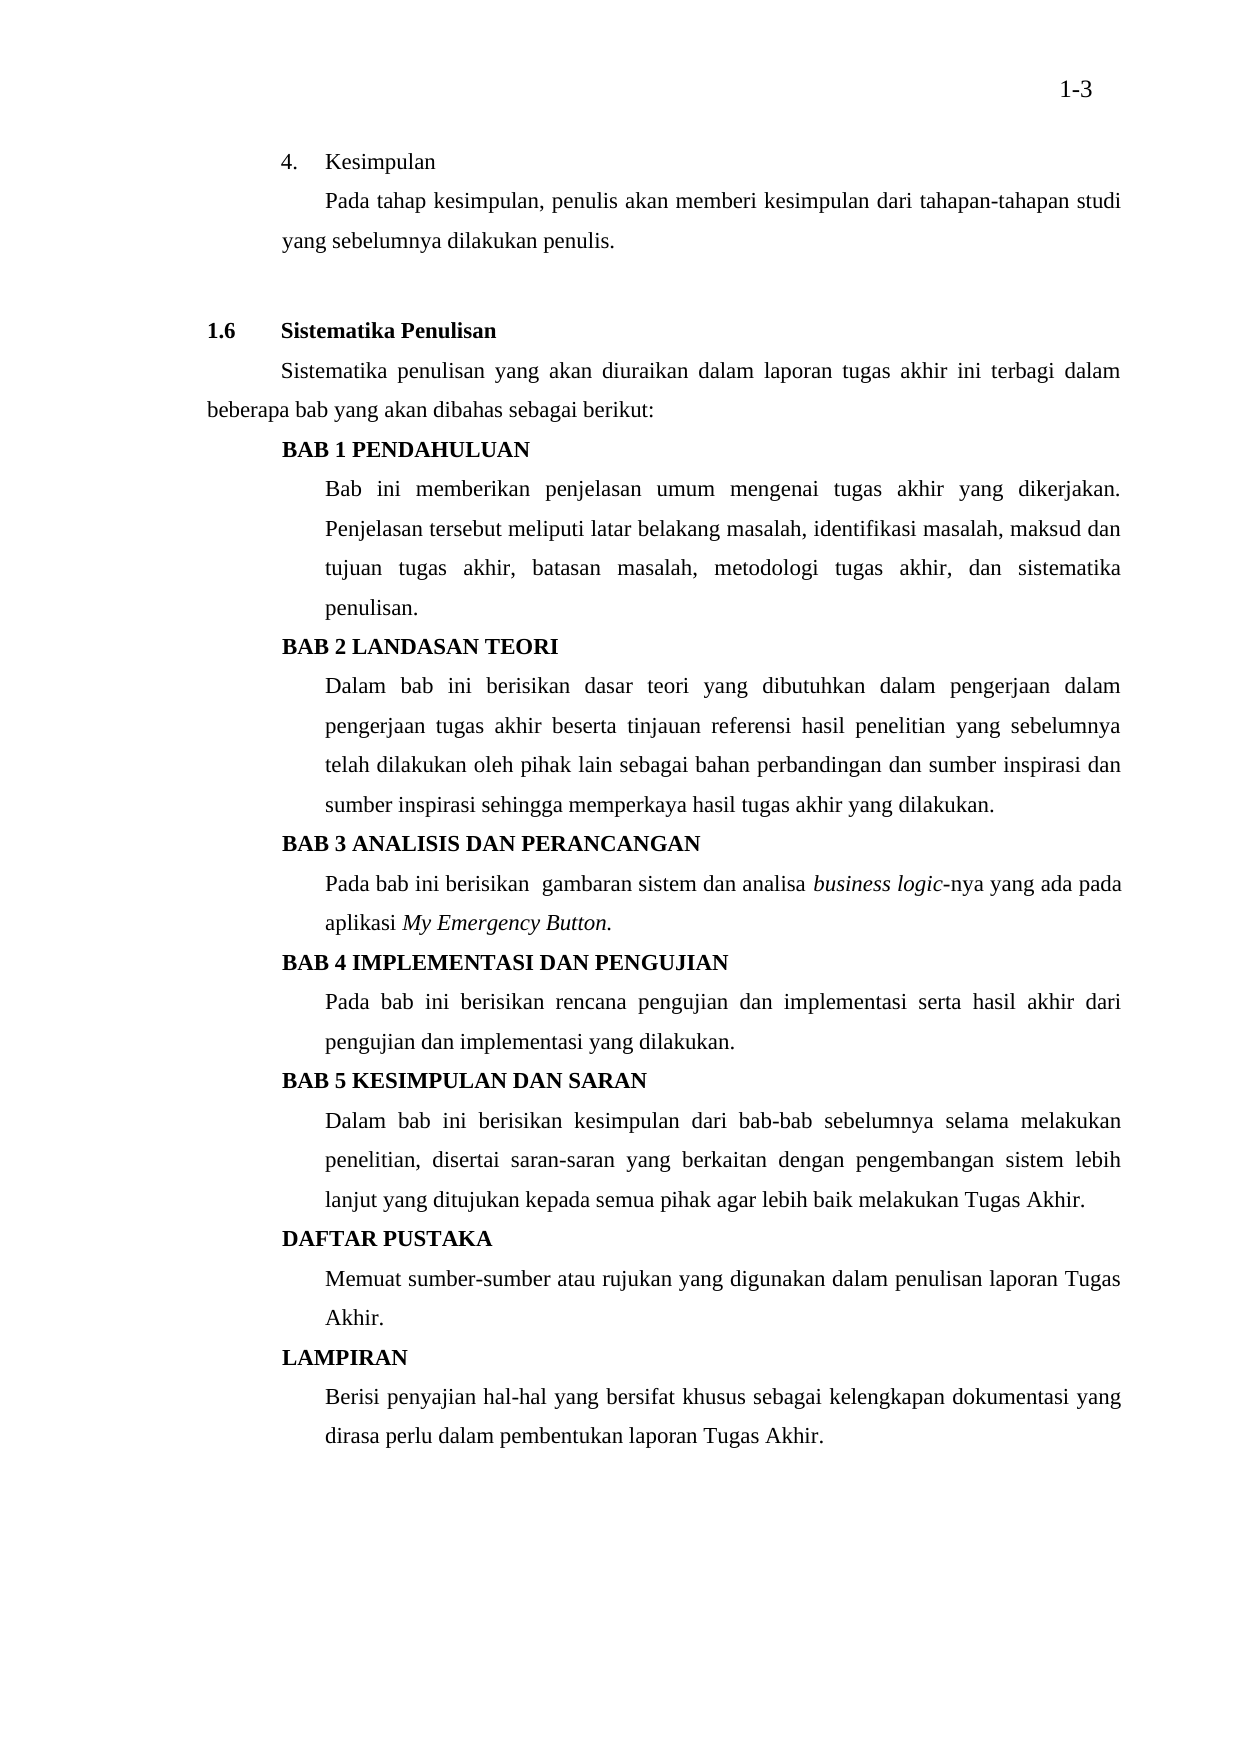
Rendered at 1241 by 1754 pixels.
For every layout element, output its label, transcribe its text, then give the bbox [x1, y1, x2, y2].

list Pada bab ini berisikan gambaran sistem dan analisa business logic-nya yang ada pada aplikasi My Emergency Button. [325, 870, 1122, 936]
text Sistematika penulisan yang akan diuraikan dalam laporan tugas akhir ini terbagi dalam beberapa bab yang akan dibahas sebagai berikut: [207, 357, 1122, 422]
list BAB 4 IMPLEMENTASI DAN PENGUJIAN [282, 949, 1122, 975]
list DAFTAR PUSTAKA [282, 1225, 1122, 1252]
list Memuat sumber-sumber atau rujukan yang digunakan dalam penulisan laporan Tugas Akhir. [325, 1265, 1122, 1331]
list Bab ini memberikan penjelasan umum mengenai tugas akhir yang dikerjakan. Penjelasan tersebut meliputi latar belakang masalah, identifikasi masalah, maksud dan tujuan tugas akhir, batasan masalah, metodologi tugas akhir, dan sistematika penulisan. [325, 475, 1122, 620]
list Berisi penyajian hal-hal yang bersifat khusus sebagai kelengkapan dokumentasi yang dirasa perlu dalam pembentukan laporan Tugas Akhir. [325, 1383, 1122, 1449]
list BAB 5 KESIMPULAN DAN SARAN [282, 1067, 1122, 1094]
list Kesimpulan [281, 148, 1122, 174]
list Pada bab ini berisikan rencana pengujian dan implementasi serta hasil akhir dari pengujian dan implementasi yang dilakukan. [325, 988, 1122, 1054]
list BAB 2 LANDASAN TEORI [282, 633, 1122, 659]
list Dalam bab ini berisikan dasar teori yang dibutuhkan dalam pengerjaan dalam pengerjaan tugas akhir beserta tinjauan referensi hasil penelitian yang sebelumnya telah dilakukan oleh pihak lain sebagai bahan perbandingan dan sumber inspirasi dan sumber inspirasi sehingga memperkaya hasil tugas akhir yang dilakukan. [325, 672, 1122, 817]
list Dalam bab ini berisikan kesimpulan dari bab-bab sebelumnya selama melakukan penelitian, disertai saran-saran yang berkaitan dengan pengembangan sistem lebih lanjut yang ditujukan kepada semua pihak agar lebih baik melakukan Tugas Akhir. [325, 1107, 1122, 1212]
list Pada tahap kesimpulan, penulis akan memberi kesimpulan dari tahapan-tahapan studi yang sebelumnya dilakukan penulis. [282, 187, 1122, 253]
list BAB 3 ANALISIS DAN PERANCANGAN [282, 830, 1122, 857]
list BAB 1 PENDAHULUAN [282, 436, 1122, 462]
list Sistematika Penulisan [207, 317, 1122, 343]
list LAMPIRAN [282, 1344, 1122, 1370]
